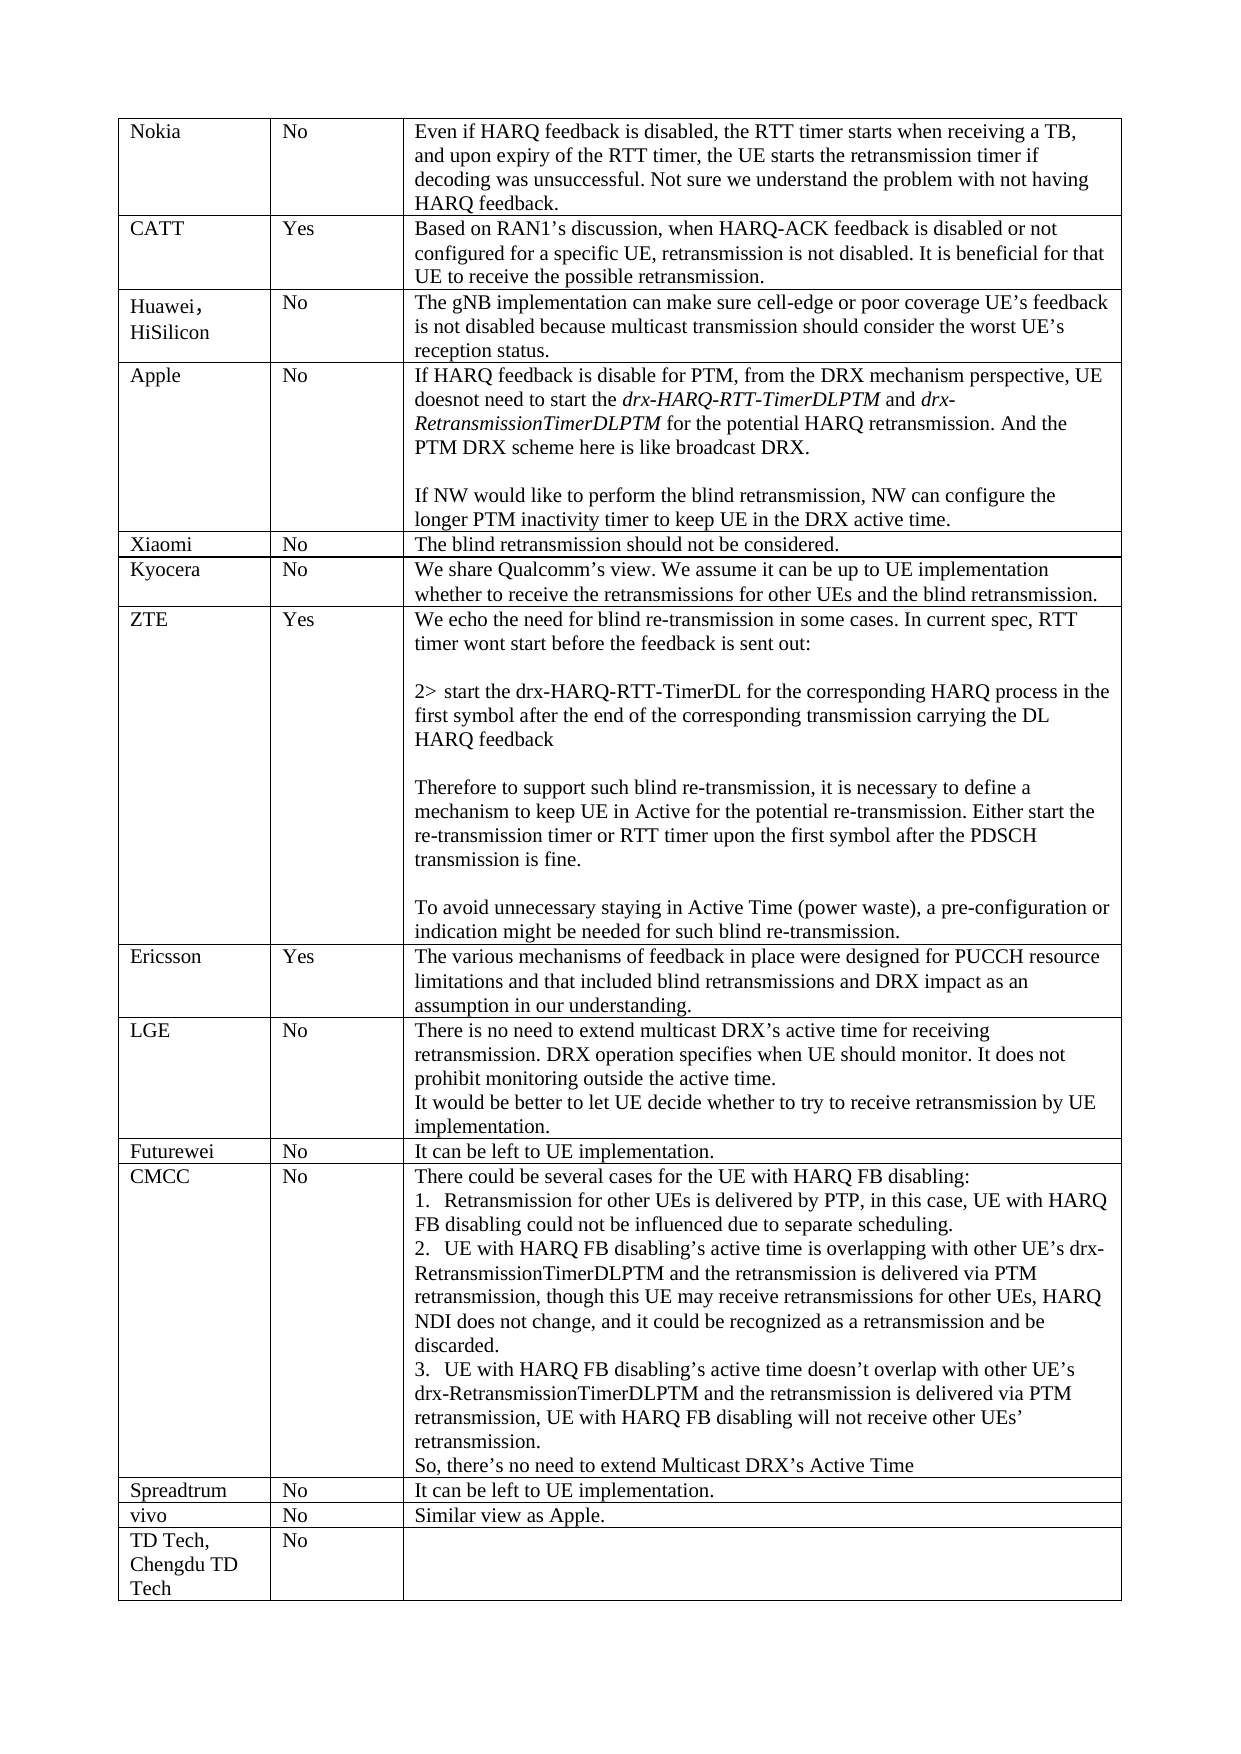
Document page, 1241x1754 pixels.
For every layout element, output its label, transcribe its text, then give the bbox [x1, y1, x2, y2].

table_cell Ericsson [119, 945, 270, 1017]
table_cell CMCC [119, 1164, 270, 1477]
table_cell We share Qualcomm’s view. We assume it can be up to UE implementation whether to receive the retransmissions for other UEs and the blind retransmission. [404, 558, 1121, 606]
table_cell vivo [119, 1503, 270, 1527]
table_cell No [271, 1018, 403, 1138]
table_cell Based on RAN1’s discussion, when HARQ-ACK feedback is disabled or not configured for a specific UE, retransmission is not disabled. It is beneficial for that UE to receive the possible retransmission. [404, 216, 1121, 288]
table_cell No [271, 363, 403, 531]
table_cell Futurewei [119, 1139, 270, 1163]
table_cell No [271, 1478, 403, 1502]
table_cell We echo the need for blind re-transmission in some cases. In current spec, RTT timer wont start before the feedback is sent out: 2> start the drx-HARQ-RTT-TimerDL for the corresponding HARQ process in the first symbol after the end of the corresponding transmission carrying the DL HARQ feedback Therefore to support such blind re-transmission, it is necessary to define a mechanism to keep UE in Active for the potential re-transmission. Either start the re-transmission timer or RTT timer upon the first symbol after the PDSCH transmission is fine. To avoid unnecessary staying in Active Time (power waste), a pre-configuration or indication might be needed for such blind re-transmission. [404, 607, 1121, 943]
table_cell No [271, 119, 403, 215]
table_cell No [271, 1164, 403, 1477]
table_cell Xiaomi [119, 532, 270, 556]
table_cell No [271, 1503, 403, 1527]
table_cell No [271, 1528, 403, 1600]
table_cell Kyocera [119, 558, 270, 606]
table_cell The blind retransmission should not be considered. [404, 532, 1121, 556]
table_cell CATT [119, 216, 270, 288]
table_cell Similar view as Apple. [404, 1503, 1121, 1527]
table_cell Spreadtrum [119, 1478, 270, 1502]
table_cell It can be left to UE implementation. [404, 1478, 1121, 1502]
table_cell ZTE [119, 607, 270, 943]
table_cell No [271, 532, 403, 556]
table_cell The various mechanisms of feedback in place were designed for PUCCH resource limitations and that included blind retransmissions and DRX impact as an assumption in our understanding. [404, 945, 1121, 1017]
table_cell Apple [119, 363, 270, 531]
table_cell No [271, 1139, 403, 1163]
table_cell Even if HARQ feedback is disabled, the RTT timer starts when receiving a TB, and upon expiry of the RTT timer, the UE starts the retransmission timer if decoding was unsuccessful. Not sure we understand the problem with not having HARQ feedback. [404, 119, 1121, 215]
table_cell LGE [119, 1018, 270, 1138]
table_cell Huawei， HiSilicon [119, 290, 270, 362]
table_cell There is no need to extend multicast DRX’s active time for receiving retransmission. DRX operation specifies when UE should monitor. It does not prohibit monitoring outside the active time. It would be better to let UE decide whether to try to receive retransmission by UE implementation. [404, 1018, 1121, 1138]
table_cell No [271, 290, 403, 362]
table_cell Yes [271, 945, 403, 1017]
table_cell TD Tech, Chengdu TD Tech [119, 1528, 270, 1600]
table_cell The gNB implementation can make sure cell-edge or poor coverage UE’s feedback is not disabled because multicast transmission should consider the worst UE’s reception status. [404, 290, 1121, 362]
table_cell No [271, 558, 403, 606]
table_cell [404, 1528, 1121, 1600]
table_cell There could be several cases for the UE with HARQ FB disabling: 1. Retransmission for other UEs is delivered by PTP, in this case, UE with HARQ FB disabling could not be influenced due to separate scheduling. 2. UE with HARQ FB disabling’s active time is overlapping with other UE’s drx-RetransmissionTimerDLPTM and the retransmission is delivered via PTM retransmission, though this UE may receive retransmissions for other UEs, HARQ NDI does not change, and it could be recognized as a retransmission and be discarded. 3. UE with HARQ FB disabling’s active time doesn’t overlap with other UE’s drx-RetransmissionTimerDLPTM and the retransmission is delivered via PTM retransmission, UE with HARQ FB disabling will not receive other UEs’ retransmission. So, there’s no need to extend Multicast DRX’s Active Time [404, 1164, 1121, 1477]
table_cell Nokia [119, 119, 270, 215]
table_cell If HARQ feedback is disable for PTM, from the DRX mechanism perspective, UE doesnot need to start the drx-HARQ-RTT-TimerDLPTM and drx-RetransmissionTimerDLPTM for the potential HARQ retransmission. And the PTM DRX scheme here is like broadcast DRX. If NW would like to perform the blind retransmission, NW can configure the longer PTM inactivity timer to keep UE in the DRX active time. [404, 363, 1121, 531]
table_cell Yes [271, 607, 403, 943]
table_cell Yes [271, 216, 403, 288]
table_cell It can be left to UE implementation. [404, 1139, 1121, 1163]
